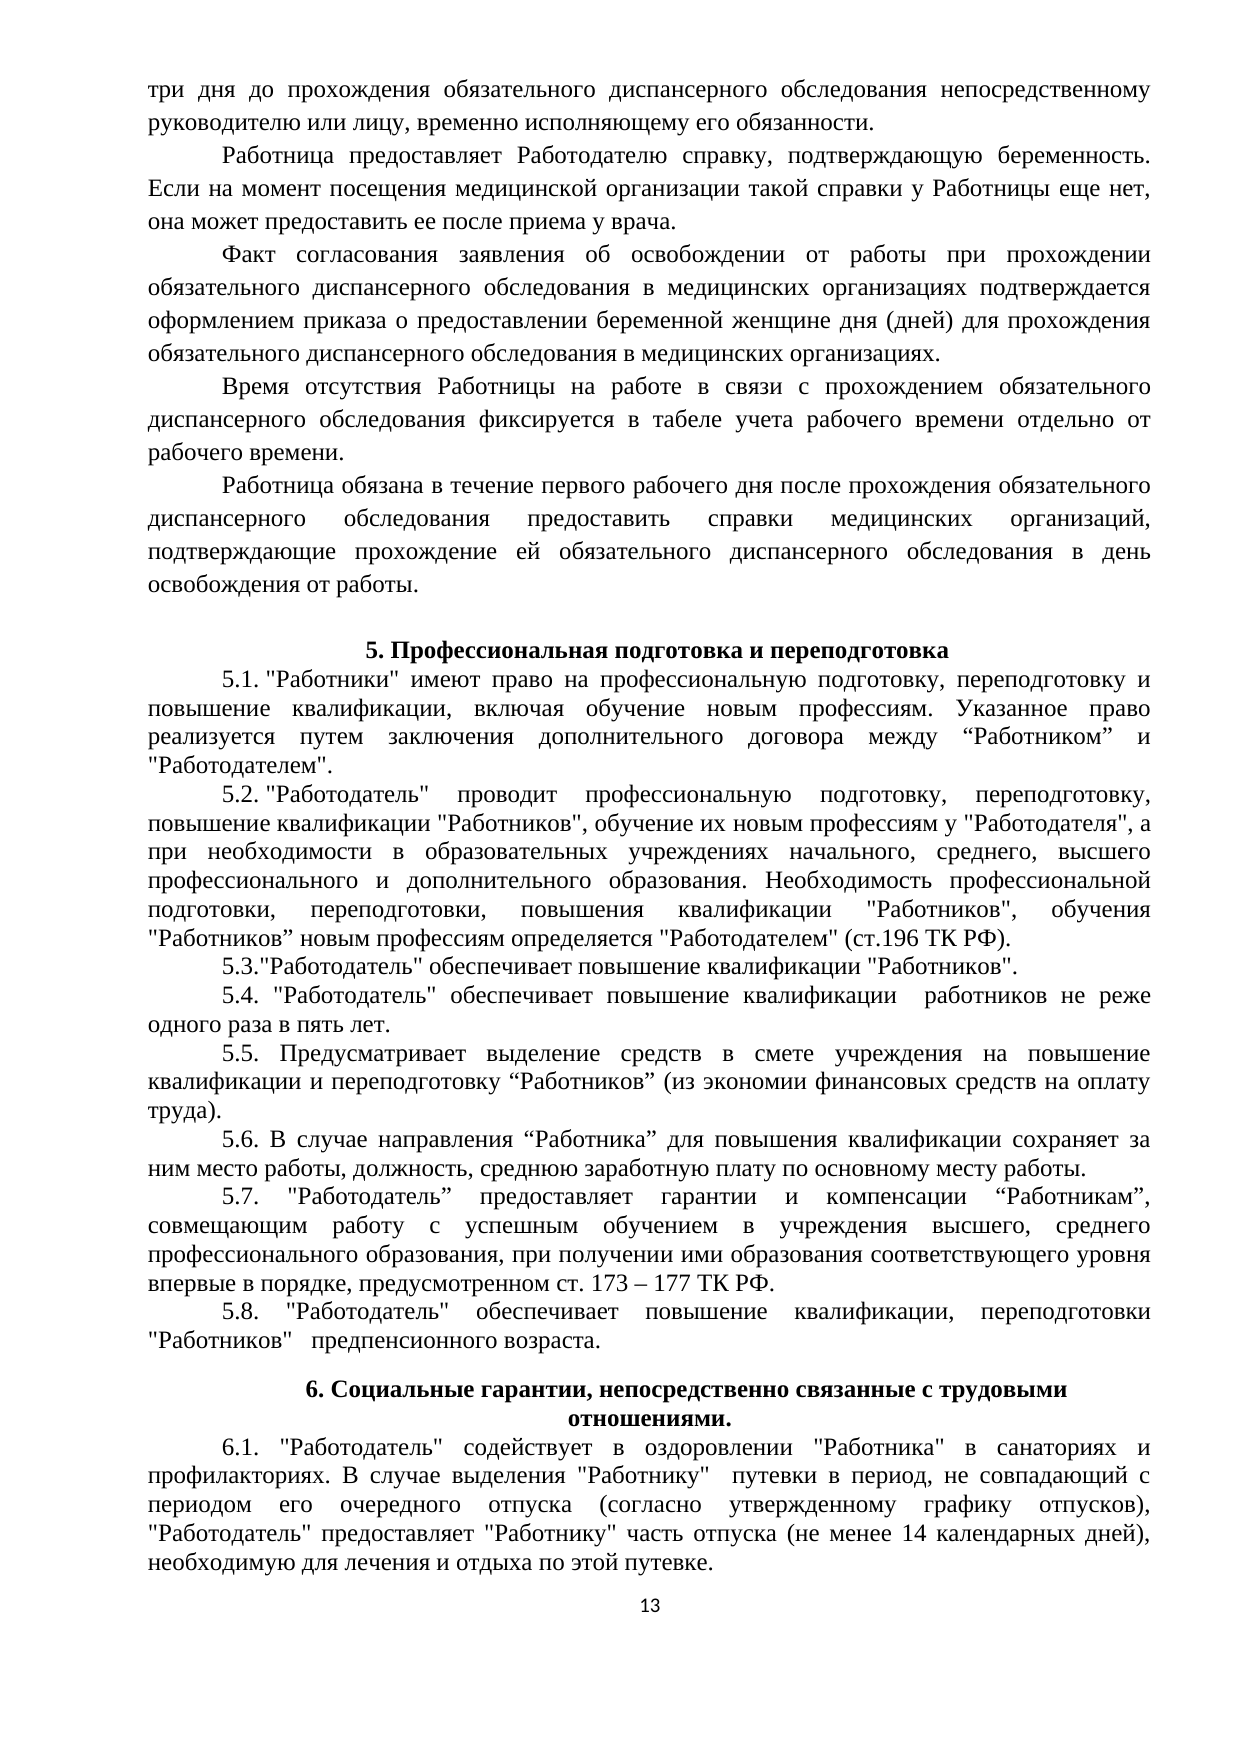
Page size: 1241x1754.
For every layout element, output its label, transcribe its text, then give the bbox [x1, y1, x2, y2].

text 5.5. Предусматривает выделение средств в смете учреждения на повышение квалификации и переподготовку “Работников” (из экономии финансовых средств на оплату труда). [148, 1038, 1152, 1124]
text 6.1. "Работодатель" содействует в оздоровлении "Работника" в санаториях и профилакториях. В случае выделения "Работнику" путевки в период, не совпадающий с периодом его очередного отпуска (согласно утвержденному графику отпусков), "Работодатель" предоставляет "Работнику" часть отпуска (не менее 14 календарных дней), необходимую для лечения и отдыха по этой путевке. [148, 1432, 1152, 1576]
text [148, 74, 1152, 136]
text Время отсутствия Работницы на работе в связи с прохождением обязательного диспансерного обследования фиксируется в табеле учета рабочего времени отдельно от рабочего времени. [148, 371, 1152, 466]
subtitle 5. Профессиональная подготовка и переподготовка [148, 635, 1152, 664]
text 5.1. "Работники" имеют право на профессиональную подготовку, переподготовку и повышение квалификации, включая обучение новым профессиям. Указанное право реализуется путем заключения дополнительного договора между “Работником” и "Работодателем". [148, 664, 1152, 779]
text 6. Социальные гарантии, непосредственно связанные с трудовыми отношениями. [148, 1374, 1152, 1432]
text 5.6. В случае направления “Работника” для повышения квалификации сохраняет за ним место работы, должность, среднюю заработную плату по основному месту работы. [148, 1124, 1152, 1181]
text 5.4. "Работодатель" обеспечивает повышение квалификации работников не реже одного раза в пять лет. [148, 980, 1152, 1038]
text 5.7. "Работодатель” предоставляет гарантии и компенсации “Работникам”, совмещающим работу с успешным обучением в учреждения высшего, среднего профессионального образования, при получении ими образования соответствующего уровня впервые в порядке, предусмотренном ст. 173 – 177 ТК РФ. [148, 1181, 1152, 1296]
text Работница предоставляет Работодателю справку, подтверждающую беременность. Если на момент посещения медицинской организации такой справки у Работницы еще нет, она может предоставить ее после приема у врача. [148, 140, 1152, 235]
text 5.2. "Работодатель" проводит профессиональную подготовку, переподготовку, повышение квалификации "Работников", обучение их новым профессиям у "Работодателя", а при необходимости в образовательных учреждениях начального, среднего, высшего профессионального и дополнительного образования. Необходимость профессиональной подготовки, переподготовки, повышения квалификации "Работников", обучения "Работников” новым профессиям определяется "Работодателем" (ст.196 ТК РФ). [148, 779, 1152, 951]
text 5.3."Работодатель" обеспечивает повышение квалификации "Работников". [148, 951, 1152, 980]
text Работница обязана в течение первого рабочего дня после прохождения обязательного диспансерного обследования предоставить справки медицинских организаций, подтверждающие прохождение ей обязательного диспансерного обследования в день освобождения от работы. [148, 470, 1152, 598]
text 5.8. "Работодатель" обеспечивает повышение квалификации, переподготовки "Работников" предпенсионного возраста. [148, 1296, 1152, 1354]
text Факт согласования заявления об освобождении от работы при прохождении обязательного диспансерного обследования в медицинских организациях подтверждается оформлением приказа о предоставлении беременной женщине дня (дней) для прохождения обязательного диспансерного обследования в медицинских организациях. [148, 239, 1152, 367]
